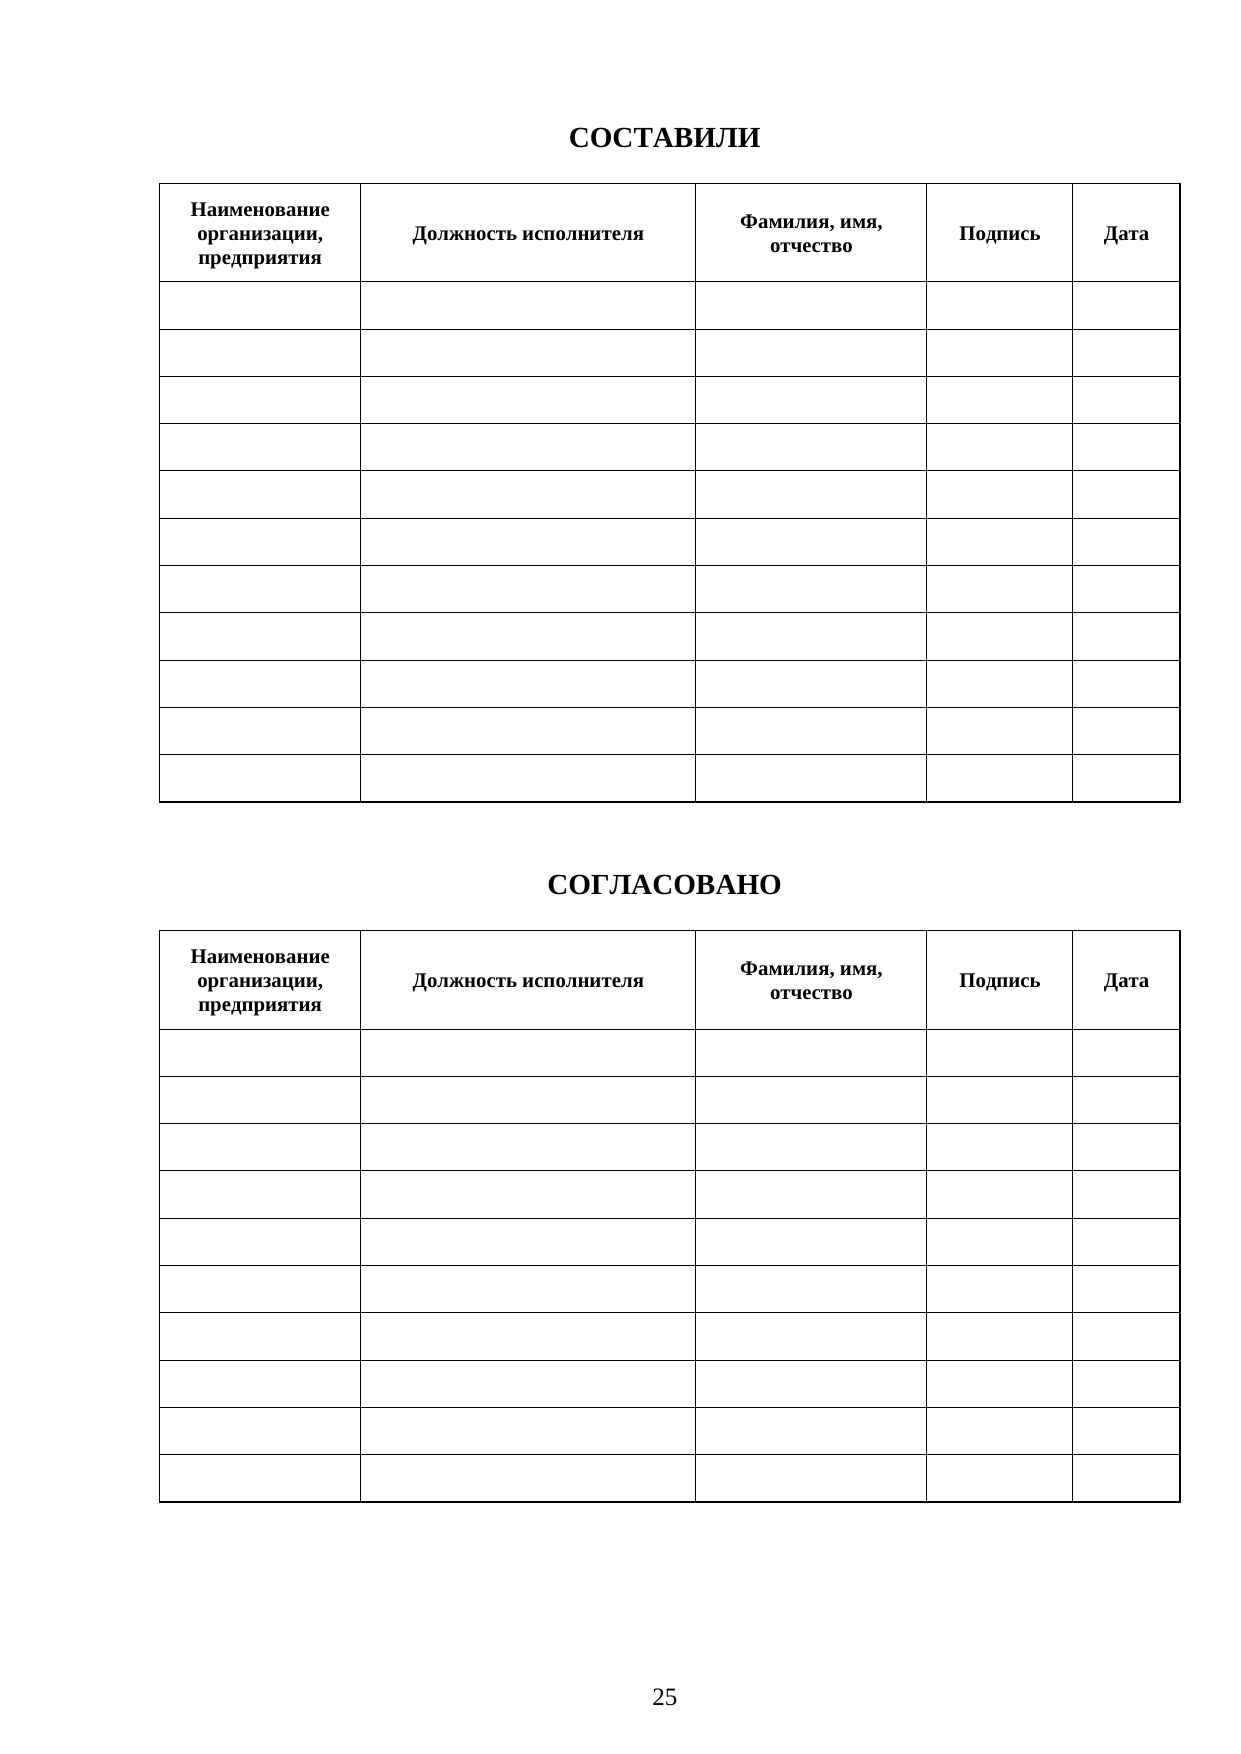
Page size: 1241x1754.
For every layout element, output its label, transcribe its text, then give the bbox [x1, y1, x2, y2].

table_cell [160, 1077, 360, 1123]
table_cell [927, 1219, 1072, 1265]
table_cell [160, 1124, 360, 1170]
table_cell [927, 282, 1072, 328]
table_cell [1073, 1361, 1179, 1407]
table_header Должность исполнителя [361, 184, 695, 281]
table_cell [696, 661, 926, 707]
table_cell [927, 424, 1072, 470]
table_cell [160, 613, 360, 659]
table_cell [696, 1171, 926, 1218]
table_cell [696, 1313, 926, 1359]
table_cell [160, 519, 360, 565]
table_cell [1073, 519, 1179, 565]
table_header Дата [1073, 931, 1179, 1028]
table_cell [1073, 755, 1179, 801]
table_cell [160, 1266, 360, 1312]
table_cell [160, 1408, 360, 1454]
table_cell [696, 377, 926, 423]
table_cell [927, 1077, 1072, 1123]
table_cell [927, 613, 1072, 659]
table_header Подпись [927, 931, 1072, 1028]
table_cell [696, 708, 926, 754]
table_cell [361, 661, 695, 707]
table_cell [1073, 566, 1179, 612]
table_cell [927, 1266, 1072, 1312]
table_cell [696, 282, 926, 328]
table_cell [160, 1171, 360, 1218]
table_cell [696, 613, 926, 659]
table_cell [696, 1408, 926, 1454]
table_cell [361, 1266, 695, 1312]
table_cell [927, 1361, 1072, 1407]
table_cell [1073, 613, 1179, 659]
table_cell [361, 1313, 695, 1359]
list Согласовано [148, 867, 1181, 901]
table_cell [696, 566, 926, 612]
table_cell [160, 1455, 360, 1501]
table_cell [361, 330, 695, 376]
table_cell [927, 1171, 1072, 1218]
table_cell [696, 424, 926, 470]
table_cell [361, 1408, 695, 1454]
table_cell [160, 424, 360, 470]
table_cell [160, 1313, 360, 1359]
table_cell [696, 330, 926, 376]
table_cell [160, 1030, 360, 1076]
table_cell [160, 330, 360, 376]
table_cell [927, 1408, 1072, 1454]
table_cell [361, 613, 695, 659]
table_cell [927, 1030, 1072, 1076]
table_cell [927, 755, 1072, 801]
table_cell [927, 377, 1072, 423]
table_cell [160, 471, 360, 518]
table_header Фамилия, имя, отчество [696, 931, 926, 1028]
table_cell [160, 282, 360, 328]
table_cell [696, 471, 926, 518]
table_cell [927, 519, 1072, 565]
table_cell [696, 1219, 926, 1265]
table_cell [1073, 330, 1179, 376]
table_cell [1073, 661, 1179, 707]
table_cell [696, 1124, 926, 1170]
table_cell [1073, 1455, 1179, 1501]
table_cell [361, 424, 695, 470]
table_cell [361, 1030, 695, 1076]
table_cell [160, 708, 360, 754]
table_cell [361, 1455, 695, 1501]
table_cell [696, 1266, 926, 1312]
table_cell [696, 1077, 926, 1123]
table_cell [696, 1455, 926, 1501]
table_cell [361, 282, 695, 328]
table_cell [361, 1077, 695, 1123]
table_cell [361, 566, 695, 612]
table_cell [1073, 377, 1179, 423]
table_cell [927, 708, 1072, 754]
table_cell [1073, 424, 1179, 470]
table_cell [160, 661, 360, 707]
table_cell [927, 661, 1072, 707]
table_cell [160, 566, 360, 612]
table_header Фамилия, имя, отчество [696, 184, 926, 281]
table_cell [1073, 1171, 1179, 1218]
table_cell [1073, 471, 1179, 518]
table_cell [361, 1219, 695, 1265]
table_cell [361, 471, 695, 518]
table_cell [160, 1361, 360, 1407]
table_cell [1073, 1408, 1179, 1454]
table_cell [361, 519, 695, 565]
table_cell [160, 1219, 360, 1265]
table_cell [160, 755, 360, 801]
table_cell [1073, 1266, 1179, 1312]
table_header Дата [1073, 184, 1179, 281]
table_cell [1073, 1219, 1179, 1265]
table_cell [361, 755, 695, 801]
table_cell [696, 755, 926, 801]
table_cell [361, 377, 695, 423]
list Составили [148, 120, 1181, 154]
table_header Наименование организации, предприятия [160, 184, 360, 281]
table_cell [927, 1313, 1072, 1359]
table_cell [927, 1455, 1072, 1501]
table_cell [1073, 1077, 1179, 1123]
table_cell [1073, 708, 1179, 754]
table_cell [696, 1030, 926, 1076]
table_cell [1073, 282, 1179, 328]
table_cell [1073, 1313, 1179, 1359]
table_cell [696, 1361, 926, 1407]
table_cell [361, 708, 695, 754]
table_cell [160, 377, 360, 423]
table_cell [927, 566, 1072, 612]
table_cell [361, 1124, 695, 1170]
table_cell [361, 1361, 695, 1407]
table_cell [927, 471, 1072, 518]
table_cell [1073, 1030, 1179, 1076]
table_cell [927, 1124, 1072, 1170]
table_header Подпись [927, 184, 1072, 281]
table_header Должность исполнителя [361, 931, 695, 1028]
table_cell [361, 1171, 695, 1218]
table_cell [1073, 1124, 1179, 1170]
table_cell [696, 519, 926, 565]
table_cell [927, 330, 1072, 376]
table_header Наименование организации, предприятия [160, 931, 360, 1028]
